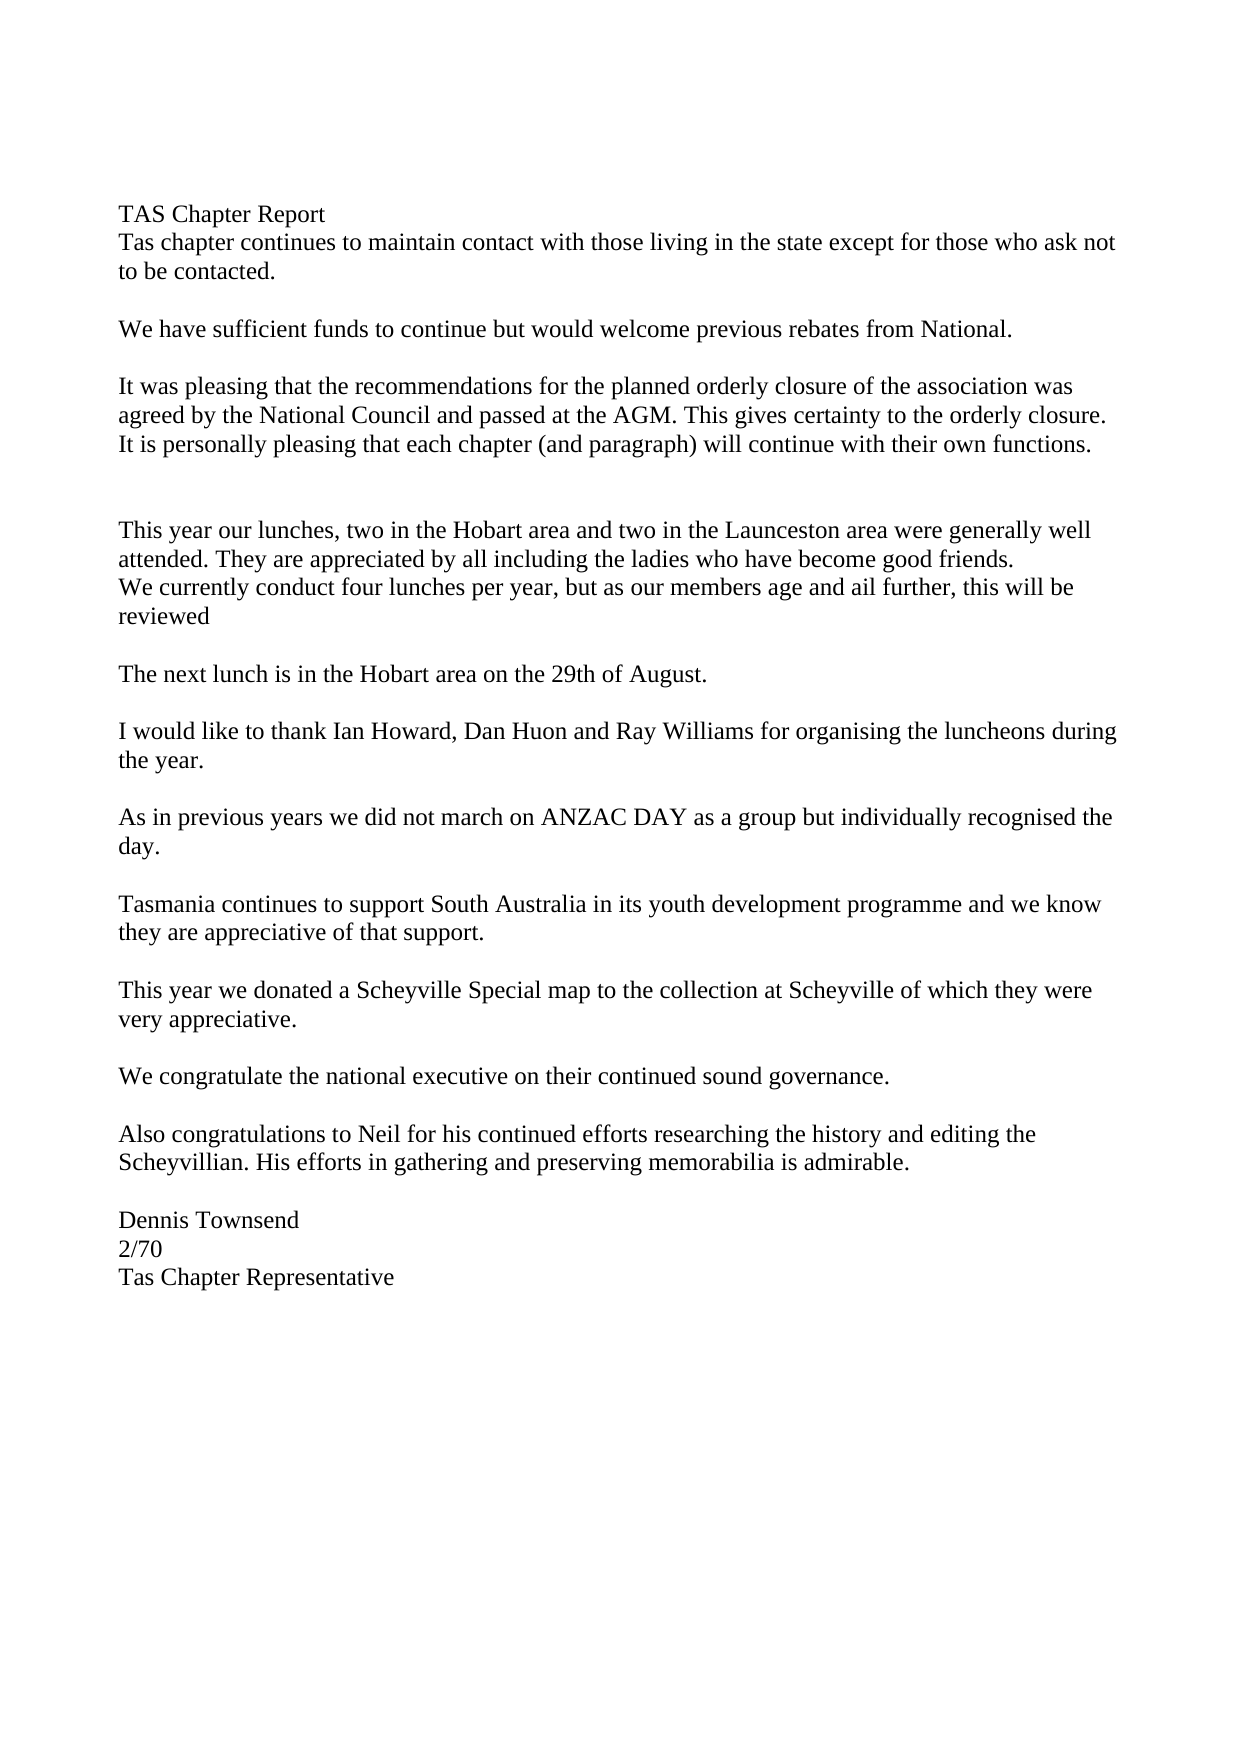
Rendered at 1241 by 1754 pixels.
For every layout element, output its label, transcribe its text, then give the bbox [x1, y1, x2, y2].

text This year we donated a Scheyville Special map to the collection at Scheyville of which they were very appreciative. [118, 975, 1122, 1032]
text The next lunch is in the Hobart area on the 29th of August. [118, 659, 1122, 687]
text I would like to thank Ian Howard, Dan Huon and Ray Williams for organising the luncheons during the year. [118, 716, 1122, 774]
text It is personally pleasing that each chapter (and paragraph) will continue with their own functions. [118, 429, 1122, 457]
text This year our lunches, two in the Hobart area and two in the Launceston area were generally well attended. They are appreciated by all including the ladies who have become good friends. [118, 515, 1122, 572]
text Tas Chapter Representative [118, 1262, 1122, 1291]
text We currently conduct four lunches per year, but as our members age and ail further, this will be reviewed [118, 572, 1122, 630]
text Also congratulations to Neil for his continued efforts researching the history and editing the Scheyvillian. His efforts in gathering and preserving memorabilia is admirable. [118, 1119, 1122, 1176]
text Dennis Townsend [118, 1205, 1122, 1234]
text As in previous years we did not march on ANZAC DAY as a group but individually recognised the day. [118, 802, 1122, 860]
text It was pleasing that the recommendations for the planned orderly closure of the association was agreed by the National Council and passed at the AGM. This gives certainty to the orderly closure. [118, 371, 1122, 429]
text 2/70 [118, 1234, 1122, 1262]
text Tasmania continues to support South Australia in its youth development programme and we know they are appreciative of that support. [118, 889, 1122, 946]
text We have sufficient funds to continue but would welcome previous rebates from National. [118, 314, 1122, 342]
text We congratulate the national executive on their continued sound governance. [118, 1061, 1122, 1090]
text TAS Chapter Report [118, 199, 1122, 227]
text Tas chapter continues to maintain contact with those living in the state except for those who ask not to be contacted. [118, 227, 1122, 285]
